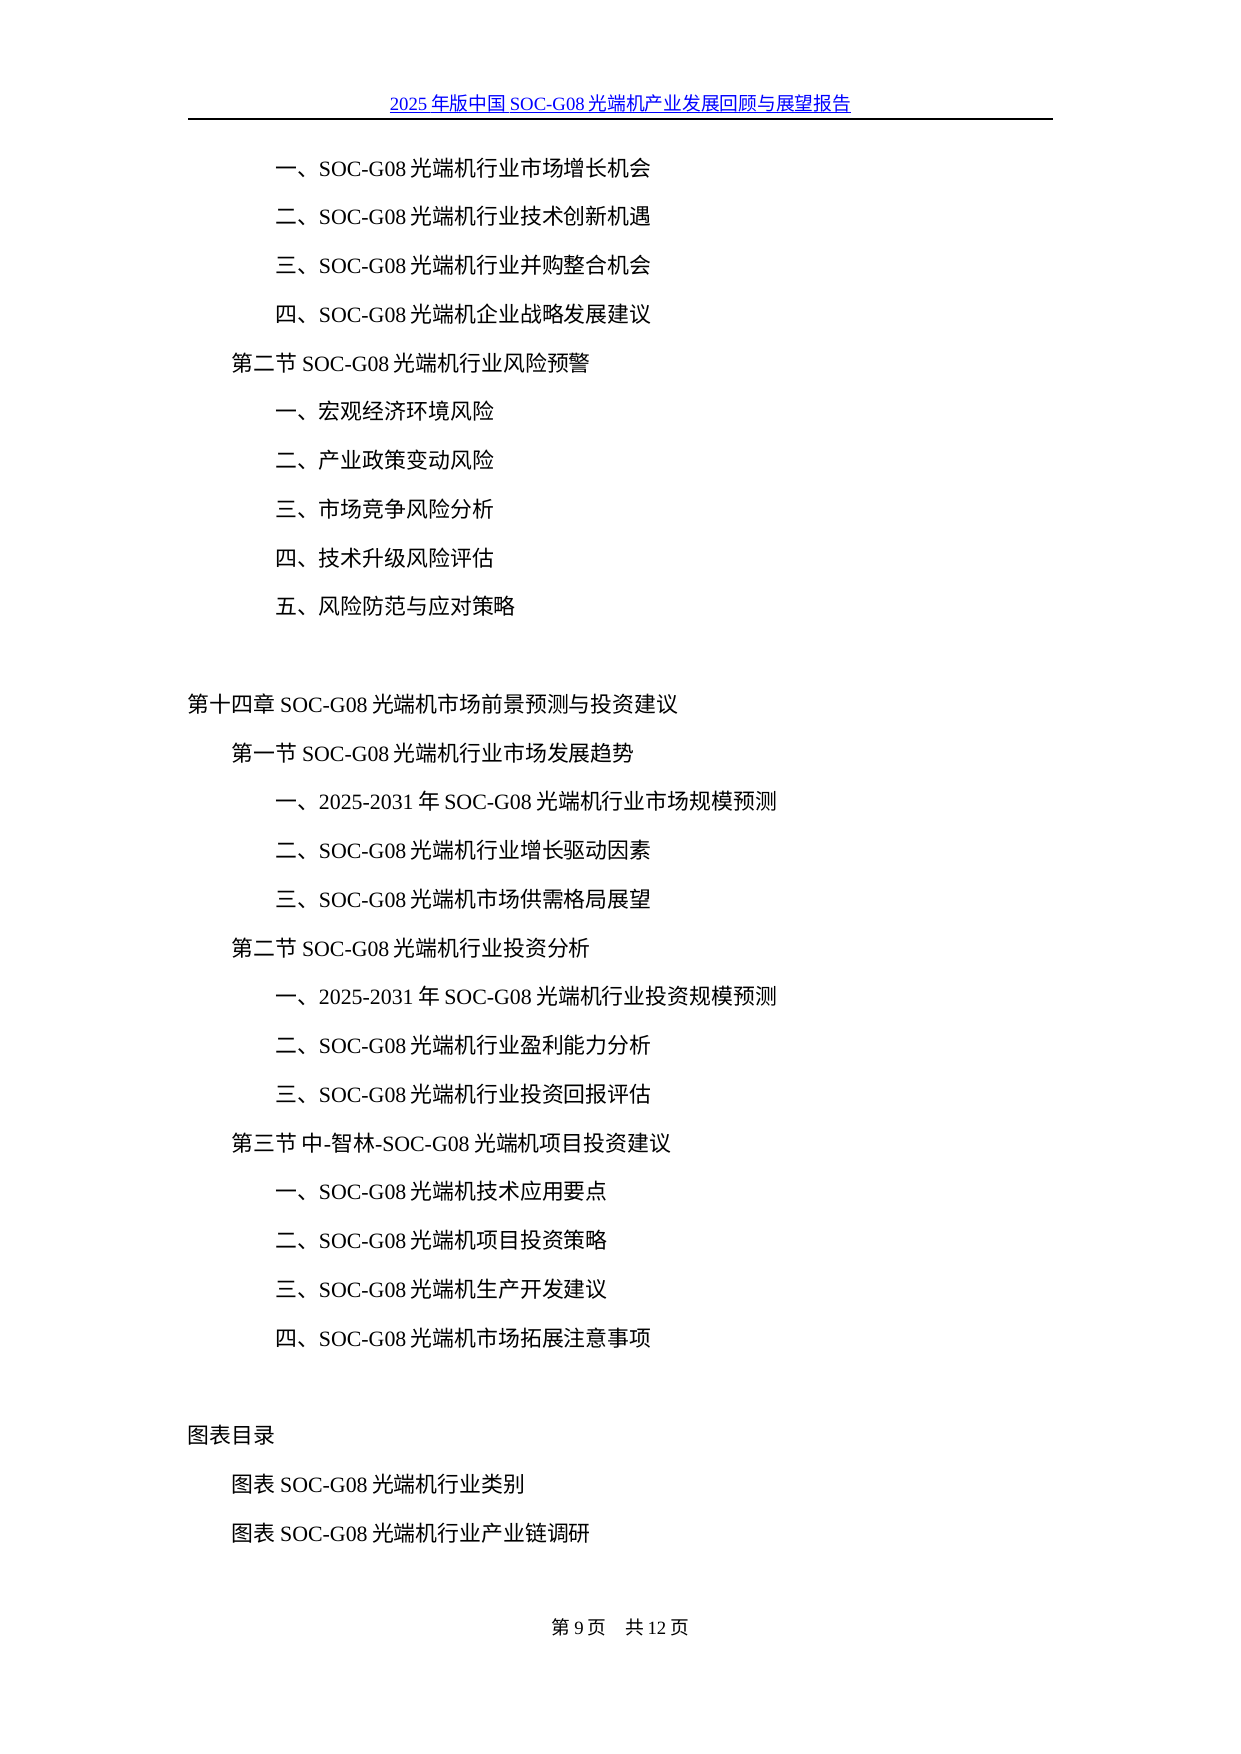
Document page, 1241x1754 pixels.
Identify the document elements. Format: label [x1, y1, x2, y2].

text [187, 150, 1053, 1548]
